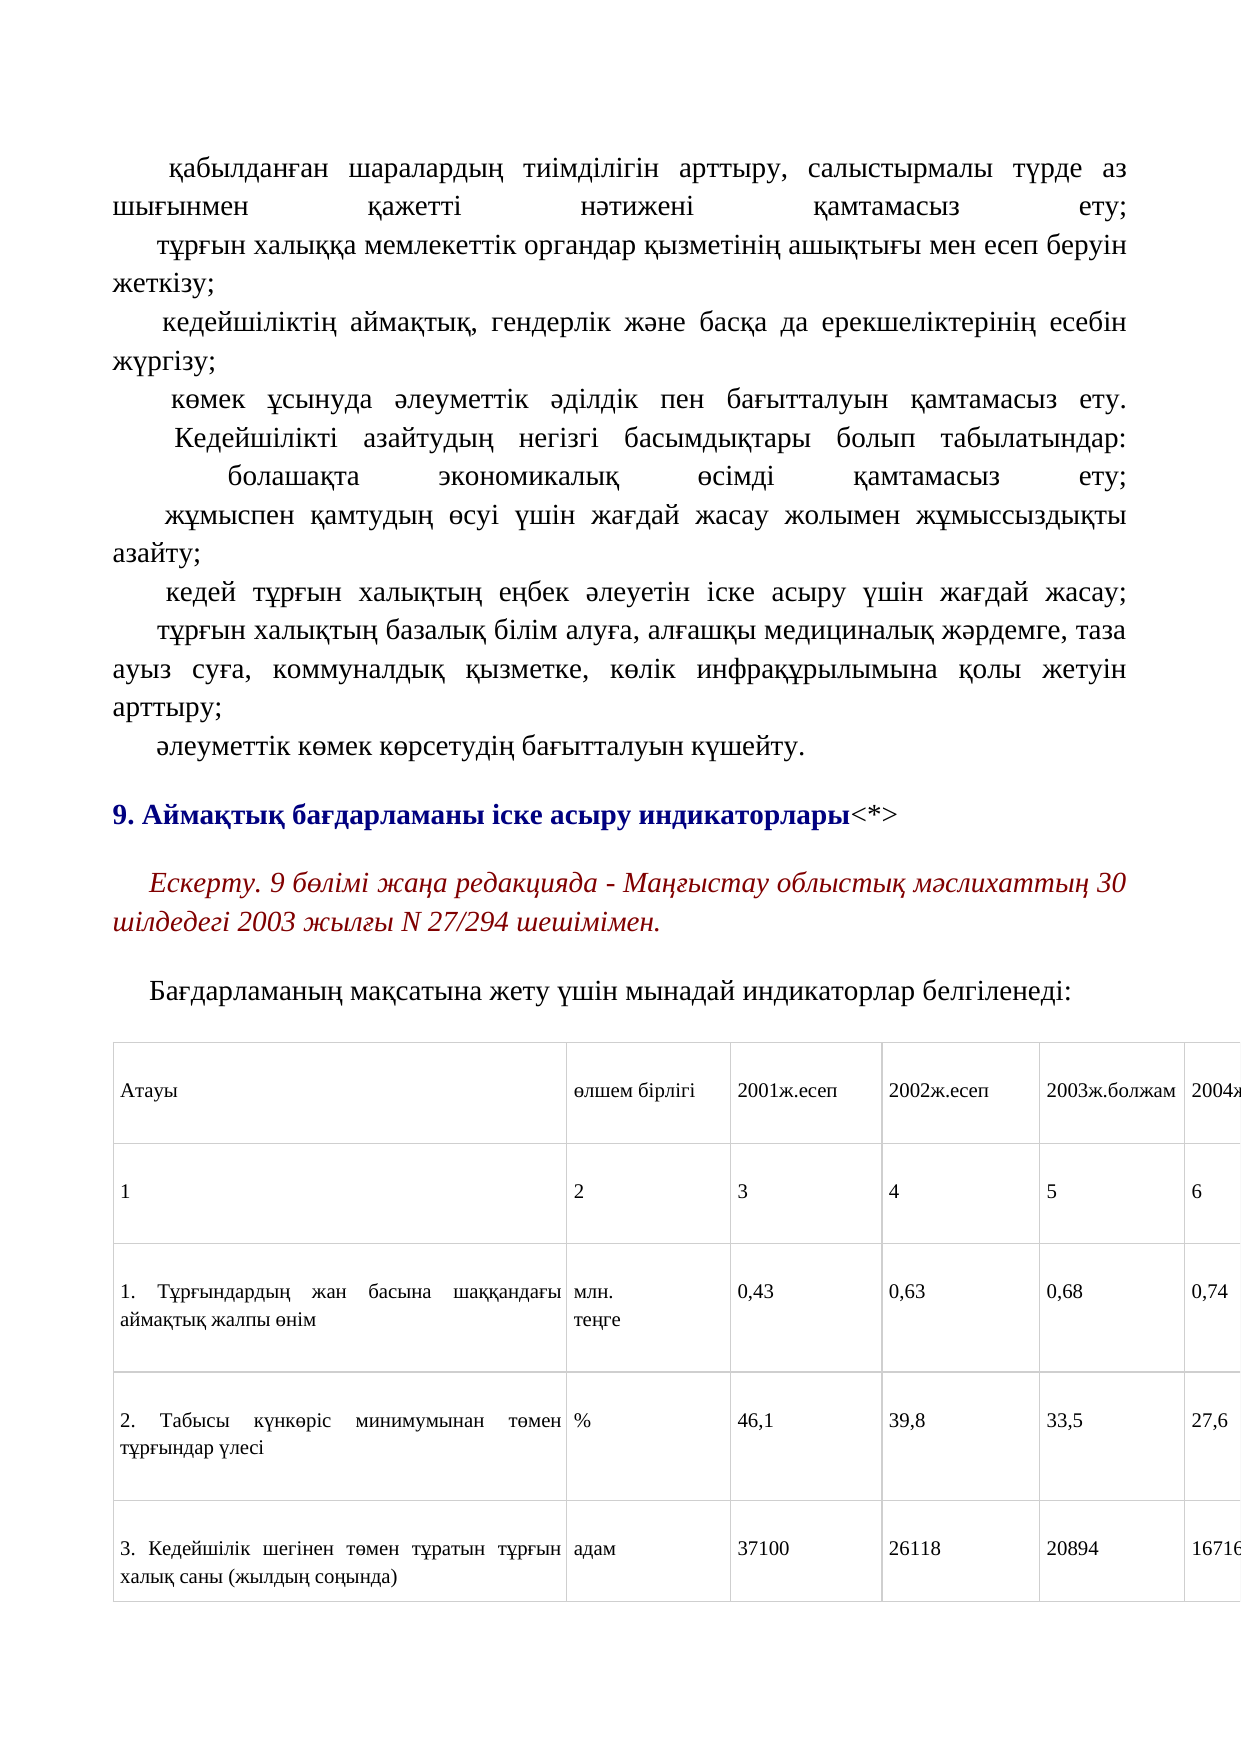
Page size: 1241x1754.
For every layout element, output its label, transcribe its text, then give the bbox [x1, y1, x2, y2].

table_cell 1. Тұрғындардың жан басына шаққандағы аймақтық жалпы өнім [114, 1244, 566, 1371]
table_header 2004ж.болжам [1185, 1043, 1240, 1142]
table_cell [114, 1501, 566, 1601]
table_cell 26118 [883, 1501, 1039, 1601]
text Бағдарламаның мақсатына жету үшін мынадай индикаторлар белгіленеді: [112, 973, 1128, 1006]
table_cell 37100 [731, 1501, 881, 1601]
table_cell 3 [731, 1144, 881, 1243]
table_cell 0,43 [731, 1244, 881, 1371]
table_cell 5 [1040, 1144, 1184, 1243]
table_header 2001ж.есеп [731, 1043, 881, 1142]
table_cell 6 [1185, 1144, 1240, 1243]
table_header 2002ж.есеп [883, 1043, 1039, 1142]
table_cell 2. Табысы күнкөріс минимумынан төмен тұрғындар үлесі [114, 1373, 566, 1500]
table_cell 4 [883, 1144, 1039, 1243]
table_header 2003ж.болжам [1040, 1043, 1184, 1142]
table_cell адам [567, 1501, 730, 1601]
table_cell млн. теңге [567, 1244, 730, 1371]
table_cell 39,8 [883, 1373, 1039, 1500]
table_cell % [567, 1373, 730, 1500]
table_header өлшем бірлігі [567, 1043, 730, 1142]
table_cell 33,5 [1040, 1373, 1184, 1500]
table_cell 0,74 [1185, 1244, 1240, 1371]
table_cell 0,63 [883, 1244, 1039, 1371]
table_cell 16716 [1185, 1501, 1240, 1601]
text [112, 150, 1128, 762]
text Ескерту. 9 бөлімі жаңа редакцияда - Маңғыстау облыстық мәслихаттың 30 шілдедегі 2003 жылғы N 27/294 шешімімен. [112, 866, 1128, 938]
text 9. Аймақтық бағдарламаны іске асыру индикаторлары <*> [112, 797, 1128, 830]
table_cell 20894 [1040, 1501, 1184, 1601]
table_cell 0,68 [1040, 1244, 1184, 1371]
table_cell 27,6 [1185, 1373, 1240, 1500]
table_cell 2 [567, 1144, 730, 1243]
table_cell 1 [114, 1144, 566, 1243]
table_header Атауы [114, 1043, 566, 1142]
table_cell 46,1 [731, 1373, 881, 1500]
